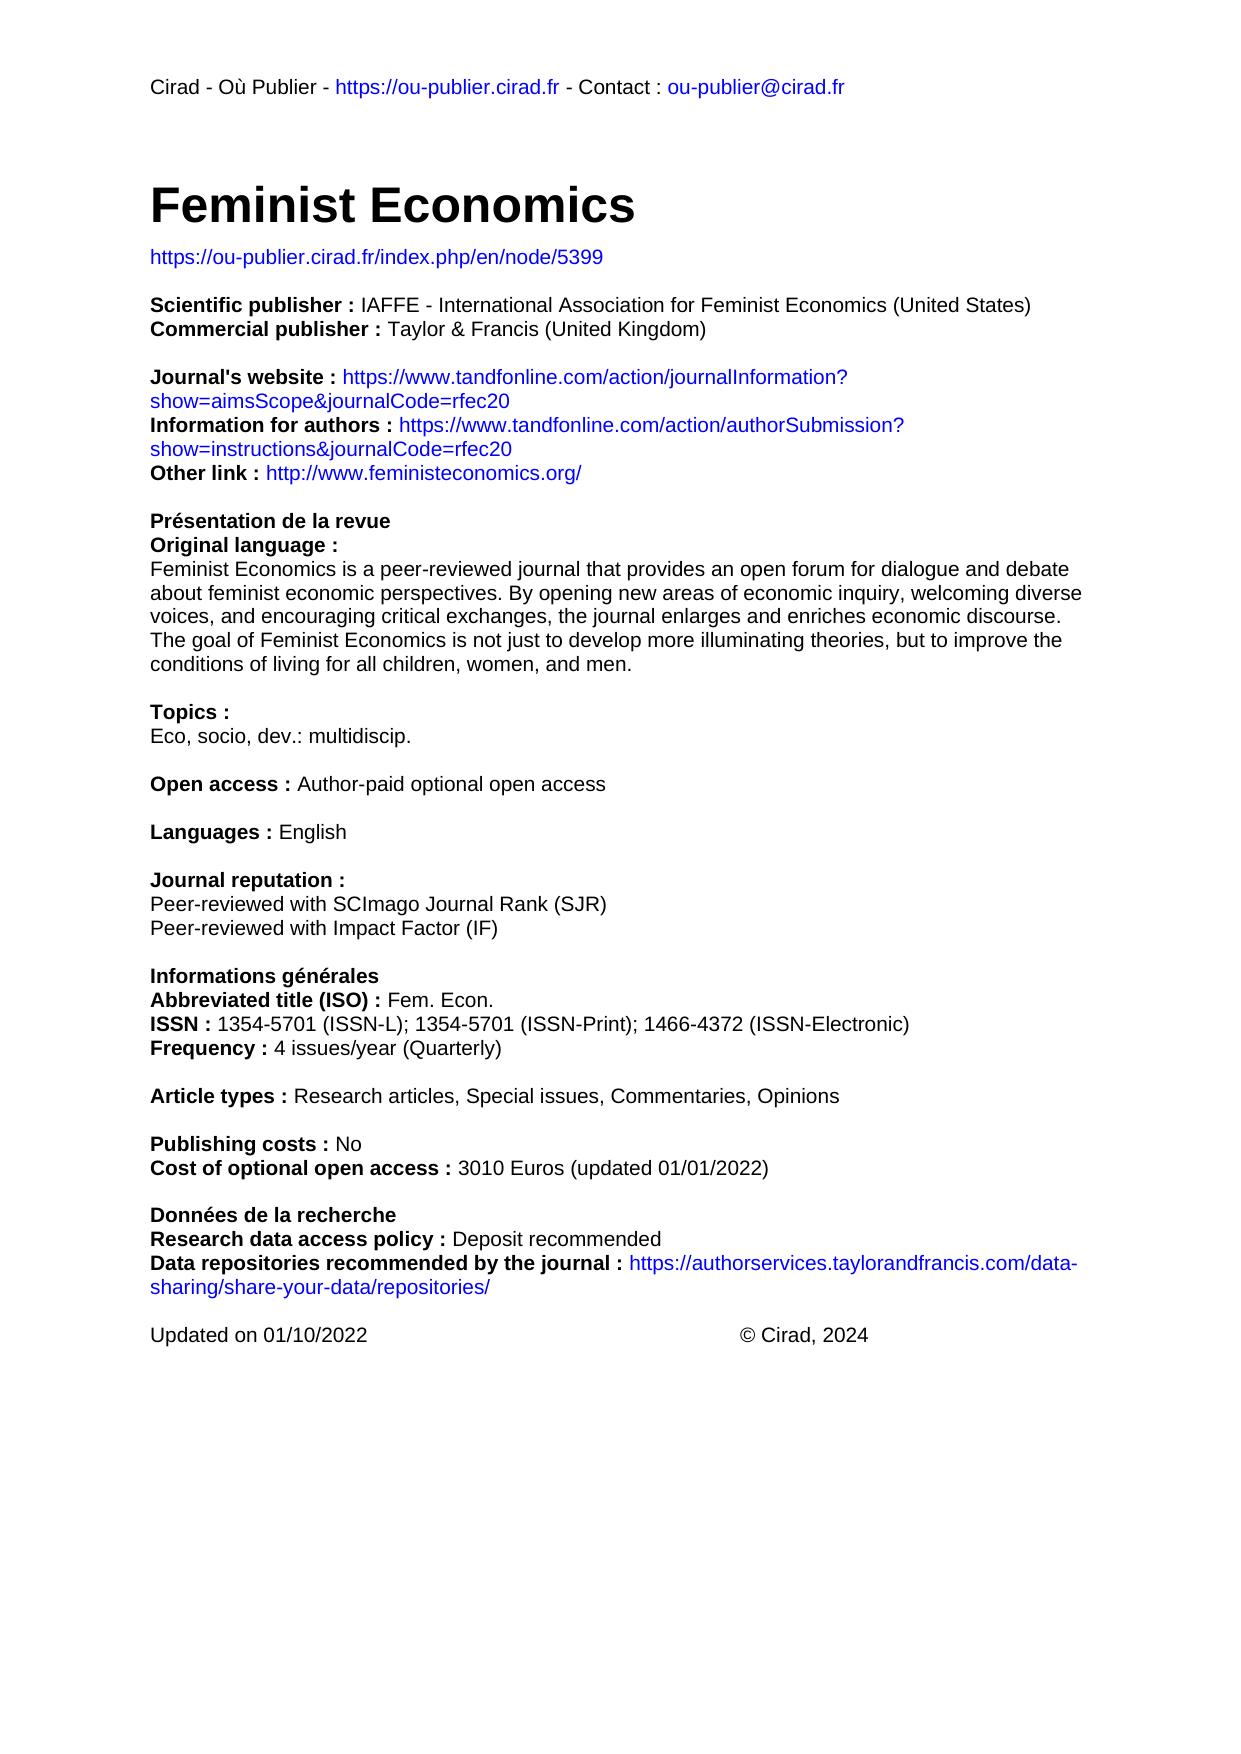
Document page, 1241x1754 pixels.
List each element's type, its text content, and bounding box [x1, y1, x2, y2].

text Article types : Research articles, Special issues, Commentaries, OpinionsPublishing costs : NoCost of optional open access : 3010 Euros (updated 01/01/2022)Données de la rechercheResearch data access policy : Deposit recommendedData repositories recommended by the journal : https://authorservices.taylorandfrancis.com/data-sharing/share-your-data/repositories/Updated on 01/10/2022 © Cirad, 2024 [150, 1059, 1090, 1347]
text Topics : Eco, socio, dev.: multidiscip.Open access : Author-paid optional open accessLanguages : EnglishJournal reputation : Peer-reviewed with SCImago Journal Rank (SJR)Peer-reviewed with Impact Factor (IF)Informations généralesAbbreviated title (ISO) : Fem. Econ.ISSN : 1354-5701 (ISSN-L); 1354-5701 (ISSN-Print); 1466-4372 (ISSN-Electronic)Frequency : 4 issues/year (Quarterly) [150, 700, 1090, 1059]
text https://ou-publier.cirad.fr/index.php/en/node/5399 [150, 245, 1090, 269]
text Scientific publisher : IAFFE - International Association for Feminist Economics (United States)Commercial publisher : Taylor & Francis (United Kingdom)Journal's website : https://www.tandfonline.com/action/journalInformation?show=aimsScope&journalCode=rfec20Information for authors : https://www.tandfonline.com/action/authorSubmission?show=instructions&journalCode=rfec20Other link : http://www.feministeconomics.org/Présentation de la revueOriginal language : [150, 269, 1090, 556]
text Feminist Economics is a peer-reviewed journal that provides an open forum for dialogue and debate about feminist economic perspectives. By opening new areas of economic inquiry, welcoming diverse voices, and encouraging critical exchanges, the journal enlarges and enriches economic discourse. The goal of Feminist Economics is not just to develop more illuminating theories, but to improve the conditions of living for all children, women, and men. [150, 556, 1090, 676]
subtitle Feminist Economics [150, 175, 1090, 232]
